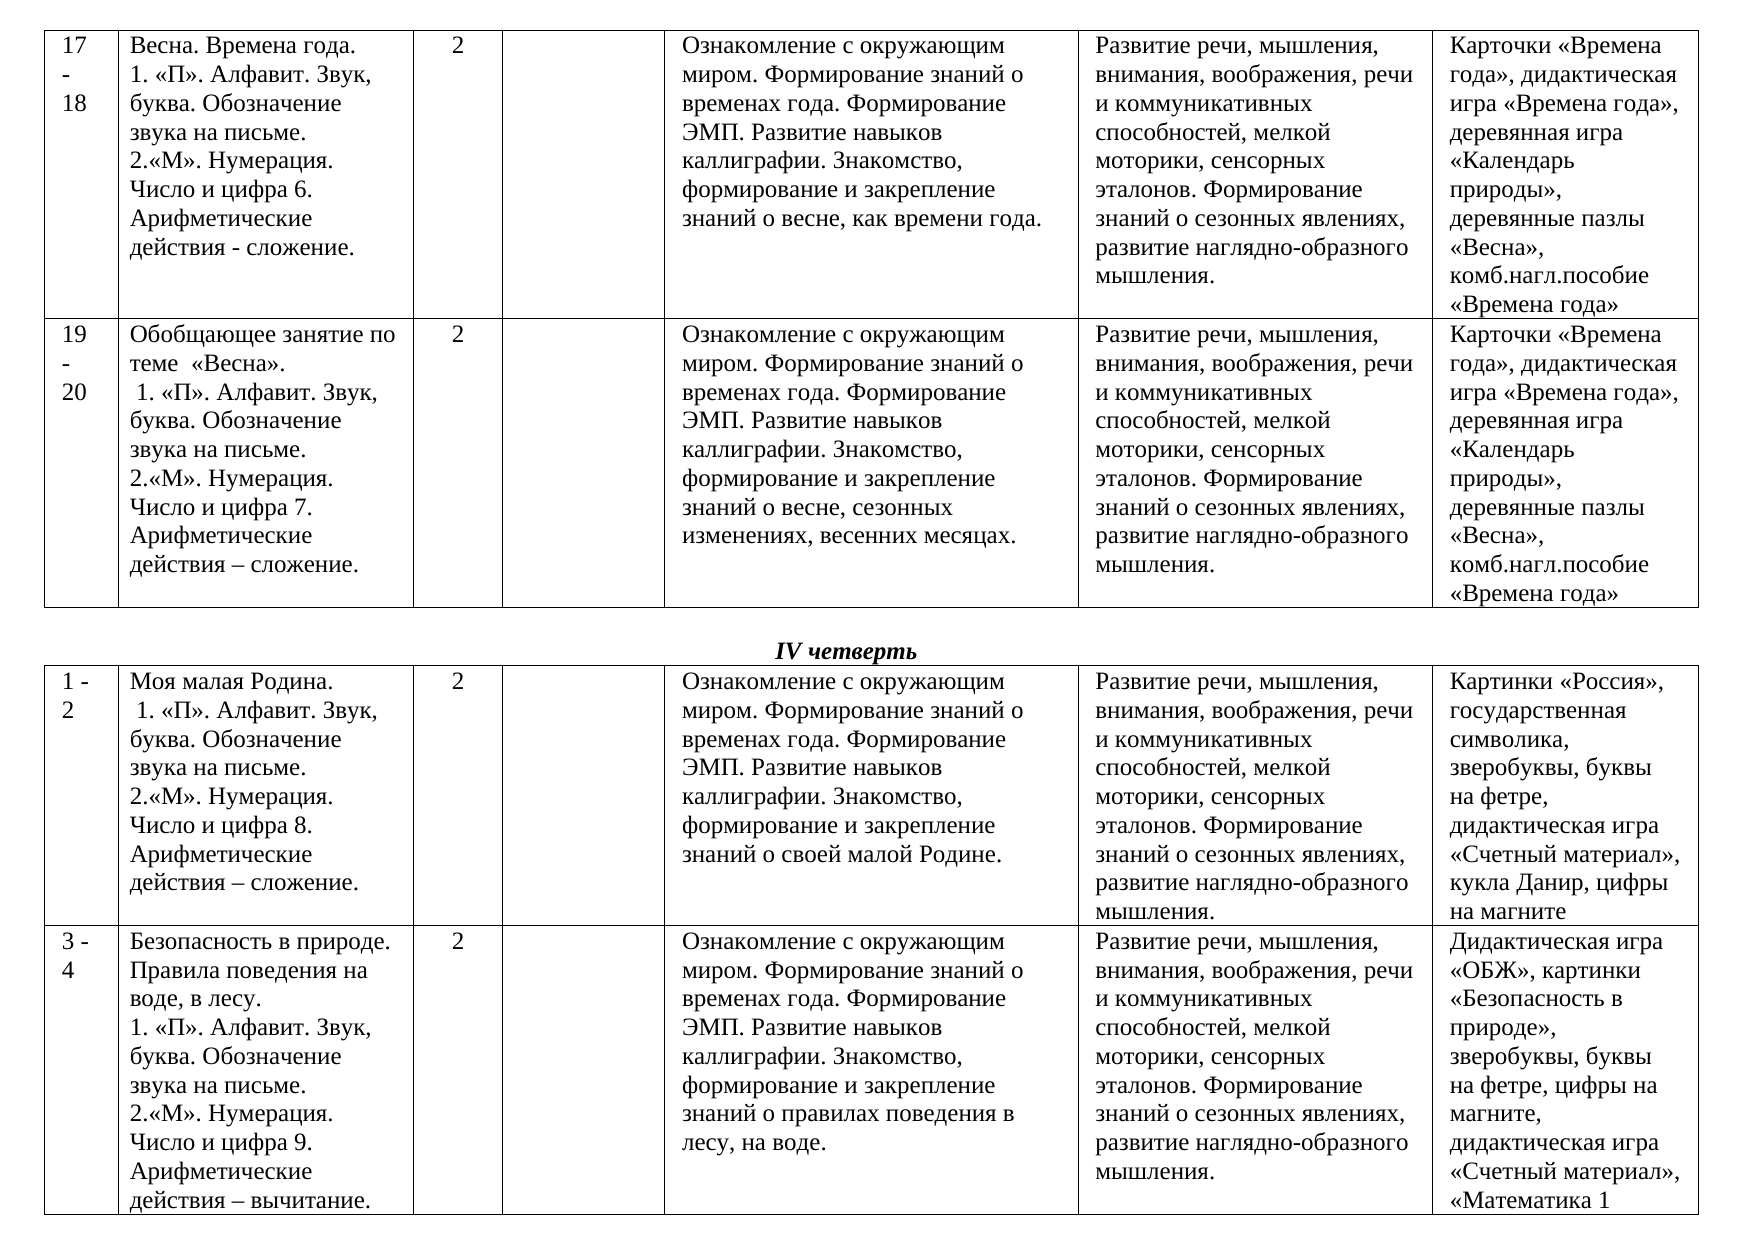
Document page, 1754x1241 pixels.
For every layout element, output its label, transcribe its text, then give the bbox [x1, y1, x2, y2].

table_header Развитие речи, мышления, внимания, воображения, речи и коммуникативных способностей, мелкой моторики, сенсорных эталонов. Формирование знаний о сезонных явлениях, развитие наглядно-образного мышления. [1079, 666, 1432, 925]
table_header 1 - 2 [45, 666, 118, 925]
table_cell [1079, 926, 1432, 1213]
table_cell 3 - 4 [45, 926, 118, 1213]
table_header [503, 666, 664, 925]
table_header Моя малая Родина. 1. «П». Алфавит. Звук, буква. Обозначение звука на письме. 2.«М». Нумерация. Число и цифра 8. Арифметические действия – сложение. [119, 666, 413, 925]
table_cell Обобщающее занятие по теме «Весна». 1. «П». Алфавит. Звук, буква. Обозначение звука на письме. 2.«М». Нумерация. Число и цифра 7. Арифметические действия – сложение. [119, 319, 413, 607]
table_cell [119, 926, 413, 1213]
table_cell Карточки «Времена года», дидактическая игра «Времена года», деревянная игра «Календарь природы», деревянные пазлы «Весна», комб.нагл.пособие «Времена года» [1433, 31, 1698, 318]
table_cell [503, 31, 664, 318]
table_header Ознакомление с окружающим миром. Формирование знаний о временах года. Формирование ЭМП. Развитие навыков каллиграфии. Знакомство, формирование и закрепление знаний о своей малой Родине. [665, 666, 1078, 925]
table_cell Весна. Времена года. 1. «П». Алфавит. Звук, буква. Обозначение звука на письме. 2.«М». Нумерация. Число и цифра 6. Арифметические действия - сложение. [119, 31, 413, 318]
table_cell 19 - 20 [45, 319, 118, 607]
table_cell [503, 926, 664, 1213]
table_cell Ознакомление с окружающим миром. Формирование знаний о временах года. Формирование ЭМП. Развитие навыков каллиграфии. Знакомство, формирование и закрепление знаний о весне, сезонных изменениях, весенних месяцах. [665, 319, 1078, 607]
table_cell 2 [414, 31, 502, 318]
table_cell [1079, 31, 1432, 318]
table_cell [503, 319, 664, 607]
table_header Картинки «Россия», государственная символика, зверобуквы, буквы на фетре, дидактическая игра «Счетный материал», кукла Данир, цифры на магните [1433, 666, 1698, 925]
text IV четверть [44, 636, 1648, 665]
table_cell Карточки «Времена года», дидактическая игра «Времена года», деревянная игра «Календарь природы», деревянные пазлы «Весна», комб.нагл.пособие «Времена года» [1433, 319, 1698, 607]
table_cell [1433, 926, 1698, 1213]
table_cell Ознакомление с окружающим миром. Формирование знаний о временах года. Формирование ЭМП. Развитие навыков каллиграфии. Знакомство, формирование и закрепление знаний о весне, как времени года. [665, 31, 1078, 318]
table_cell 2 [414, 319, 502, 607]
table_cell 2 [414, 926, 502, 1213]
table_header 2 [414, 666, 502, 925]
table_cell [665, 926, 1078, 1213]
table_cell 17 - 18 [45, 31, 118, 318]
